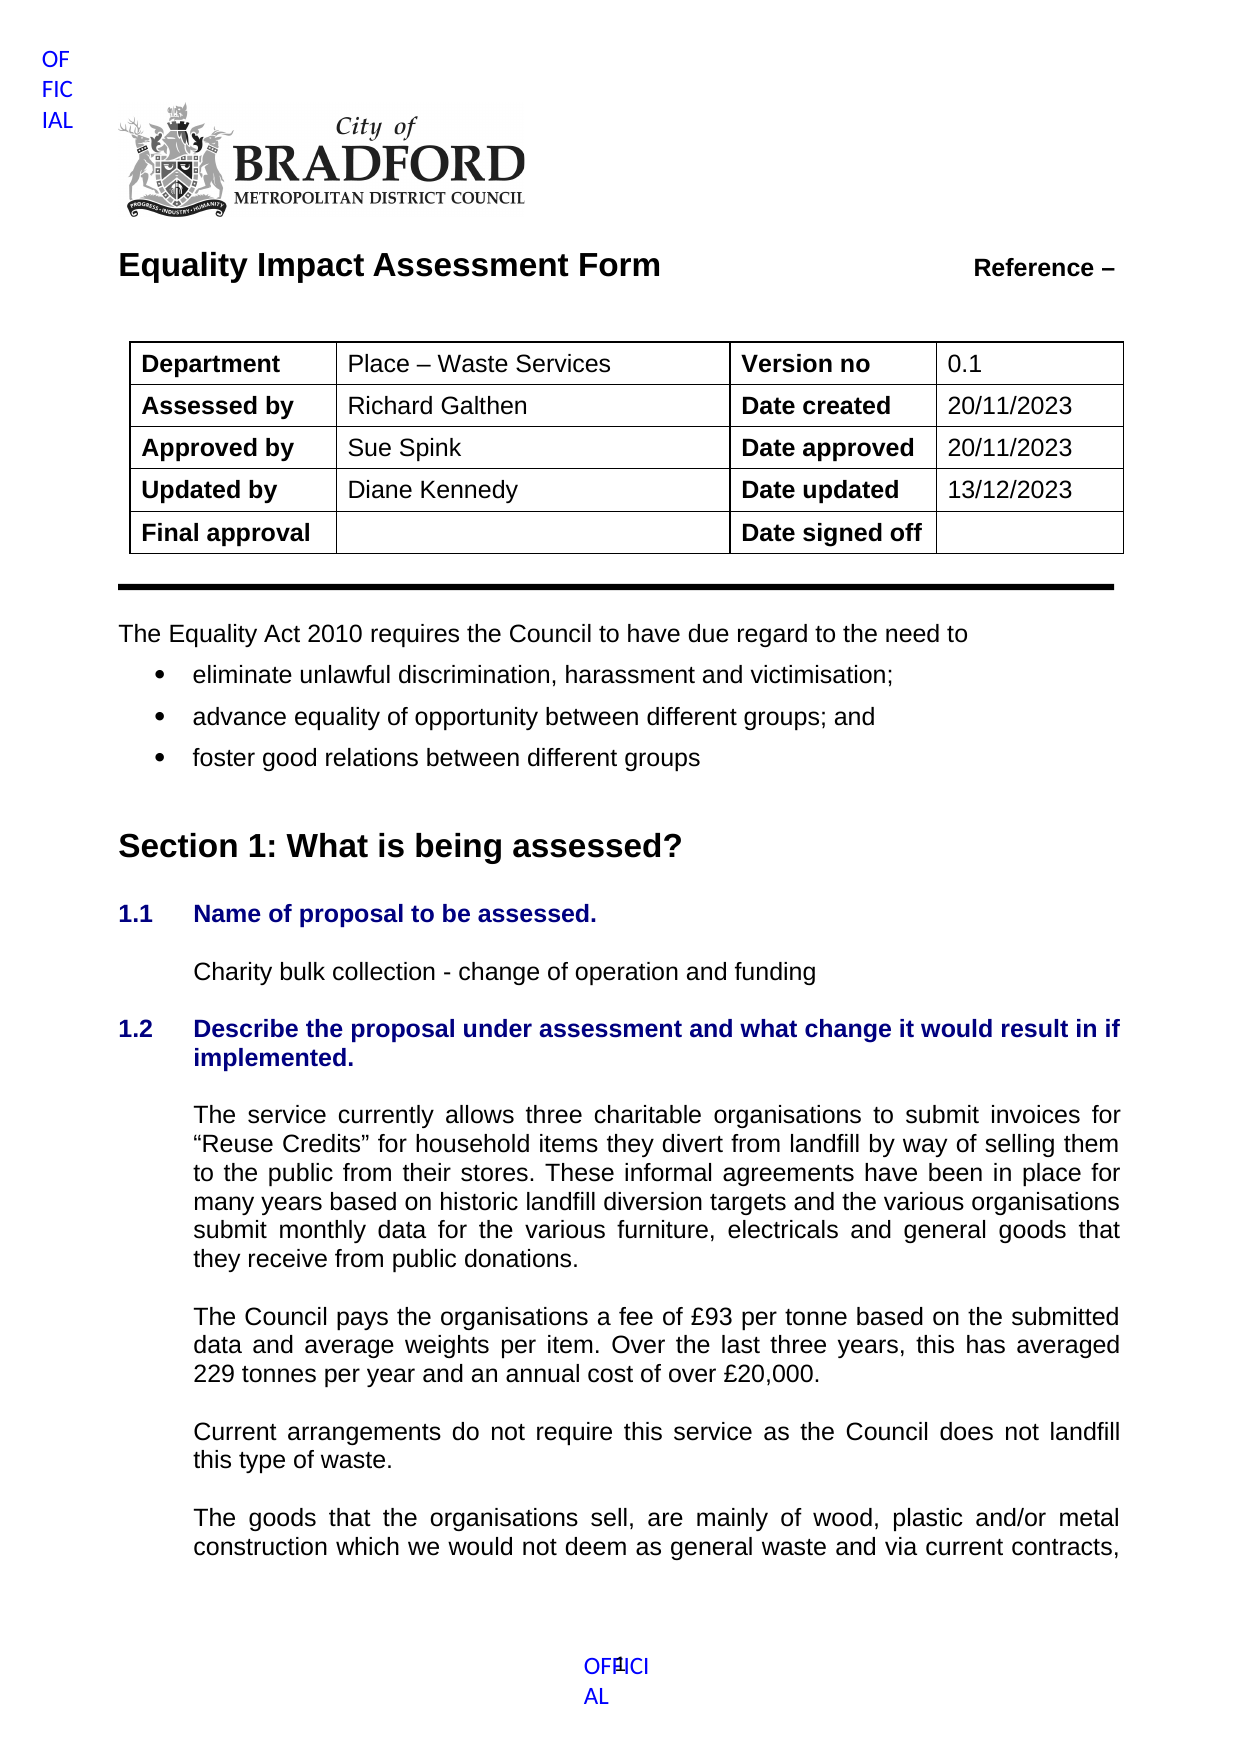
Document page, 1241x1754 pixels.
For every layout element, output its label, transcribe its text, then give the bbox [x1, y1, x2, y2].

table_cell Approved by [131, 427, 336, 468]
table_cell Date created [731, 385, 936, 426]
table_cell Date updated [731, 469, 936, 511]
table_cell Sue Spink [337, 427, 729, 468]
text The Council pays the organisations a fee of £93 per tonne based on the submitted data and average weights per item. Over the last three years, this has averaged 229 tonnes per year and an annual cost of over £20,000. [193, 1302, 1122, 1388]
table_cell [337, 512, 729, 553]
text The service currently allows three charitable organisations to submit invoices for “Reuse Credits” for household items they divert from landfill by way of selling them to the public from their stores. These informal agreements have been in place for many years based on historic landfill diversion targets and the various organisations submit monthly data for the various furniture, electricals and general goods that they receive from public donations. [193, 1101, 1122, 1273]
text Equality Impact Assessment Form Reference – [118, 245, 1122, 284]
table_cell Final approval [131, 512, 336, 553]
text 1.1 Name of proposal to be assessed. [118, 899, 1122, 928]
list foster good relations between different groups [155, 743, 1122, 772]
table_cell Date signed off [731, 512, 936, 553]
table_cell Updated by [131, 469, 336, 511]
table_cell Richard Galthen [337, 385, 729, 426]
table_cell Diane Kennedy [337, 469, 729, 511]
table_cell Date approved [731, 427, 936, 468]
table_header Place – Waste Services [337, 343, 729, 384]
picture [118, 102, 525, 217]
table_cell [937, 512, 1123, 553]
table_cell 20/11/2023 [937, 427, 1123, 468]
list eliminate unlawful discrimination, harassment and victimisation; [155, 661, 1122, 689]
table_header 0.1 [937, 343, 1123, 384]
table_cell 13/12/2023 [937, 469, 1123, 511]
text Charity bulk collection - change of operation and funding [118, 957, 1122, 986]
text 1.2 Describe the proposal under assessment and what change it would result in if implemented. [118, 1014, 1122, 1072]
table_cell Assessed by [131, 385, 336, 426]
text The Equality Act 2010 requires the Council to have due regard to the need to [118, 619, 1122, 648]
subtitle Section 1: What is being assessed? [118, 826, 1122, 864]
text Current arrangements do not require this service as the Council does not landfill this type of waste. [193, 1417, 1122, 1474]
table_header Version no [731, 343, 936, 384]
table_header Department [131, 343, 336, 384]
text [193, 1503, 1122, 1561]
table_cell 20/11/2023 [937, 385, 1123, 426]
list advance equality of opportunity between different groups; and [155, 702, 1122, 731]
